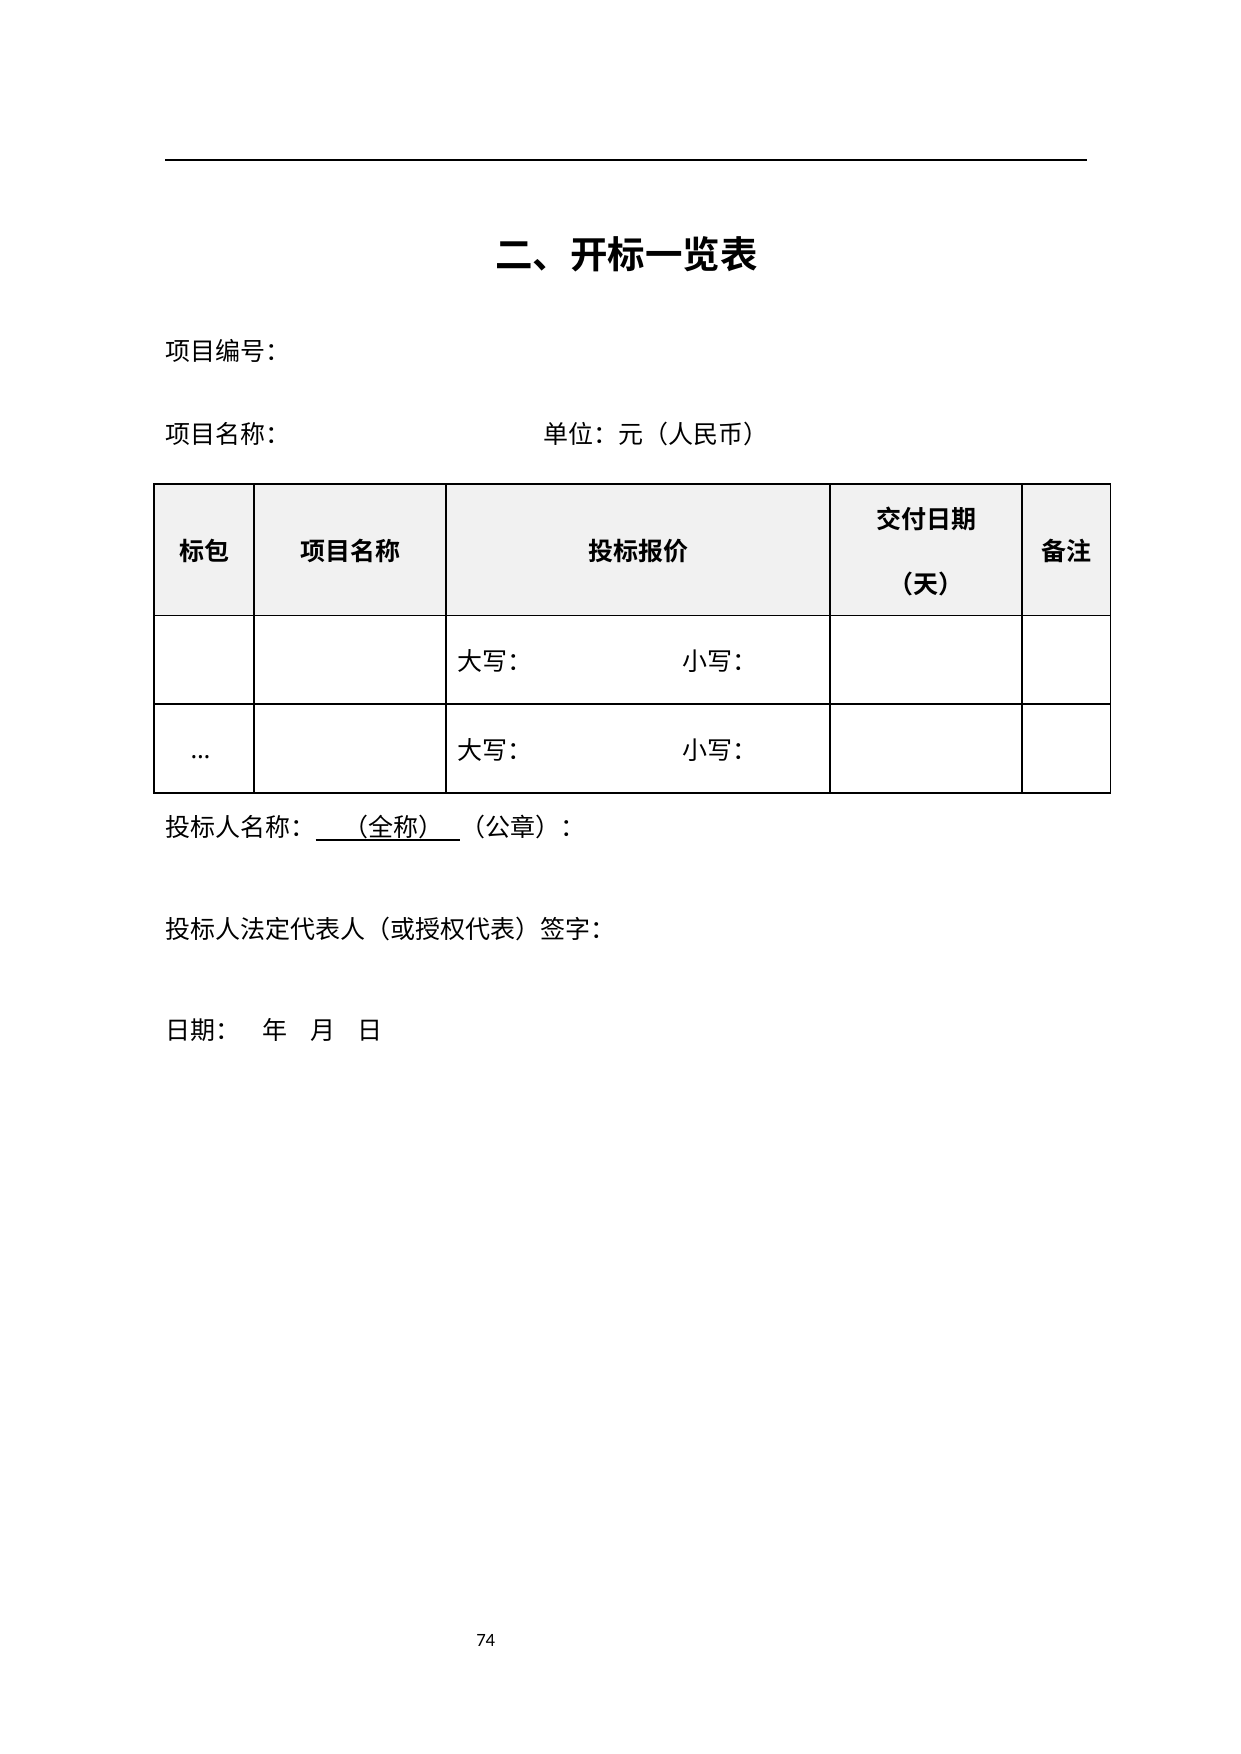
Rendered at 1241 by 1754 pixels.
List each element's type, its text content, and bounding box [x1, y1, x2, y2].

table_header 项目名称 [255, 485, 445, 615]
table_cell [831, 705, 1021, 792]
table_cell 大写： 小写： [447, 616, 829, 703]
table_header 备注 [1023, 485, 1110, 615]
table_cell [831, 616, 1021, 703]
text 投标人名称： （全称） （公章）： [165, 794, 1087, 858]
text 投标人法定代表人（或授权代表）签字： [165, 895, 1087, 960]
table_cell [1023, 616, 1110, 703]
table_cell … [155, 705, 253, 792]
table_header 投标报价 [447, 485, 829, 615]
table_cell [255, 705, 445, 792]
text 日期： 年 月 日 [165, 996, 1087, 1061]
text 项目编号： [165, 317, 1087, 382]
table_cell [255, 616, 445, 703]
text 二、开标一览表 [165, 219, 1087, 284]
table_cell [155, 616, 253, 703]
table_header 交付日期（天） [831, 485, 1021, 615]
table_cell [1023, 705, 1110, 792]
text 项目名称： 单位：元（人民币） [165, 400, 1087, 465]
table_header 标包 [155, 485, 253, 615]
table_cell 大写： 小写： [447, 705, 829, 792]
